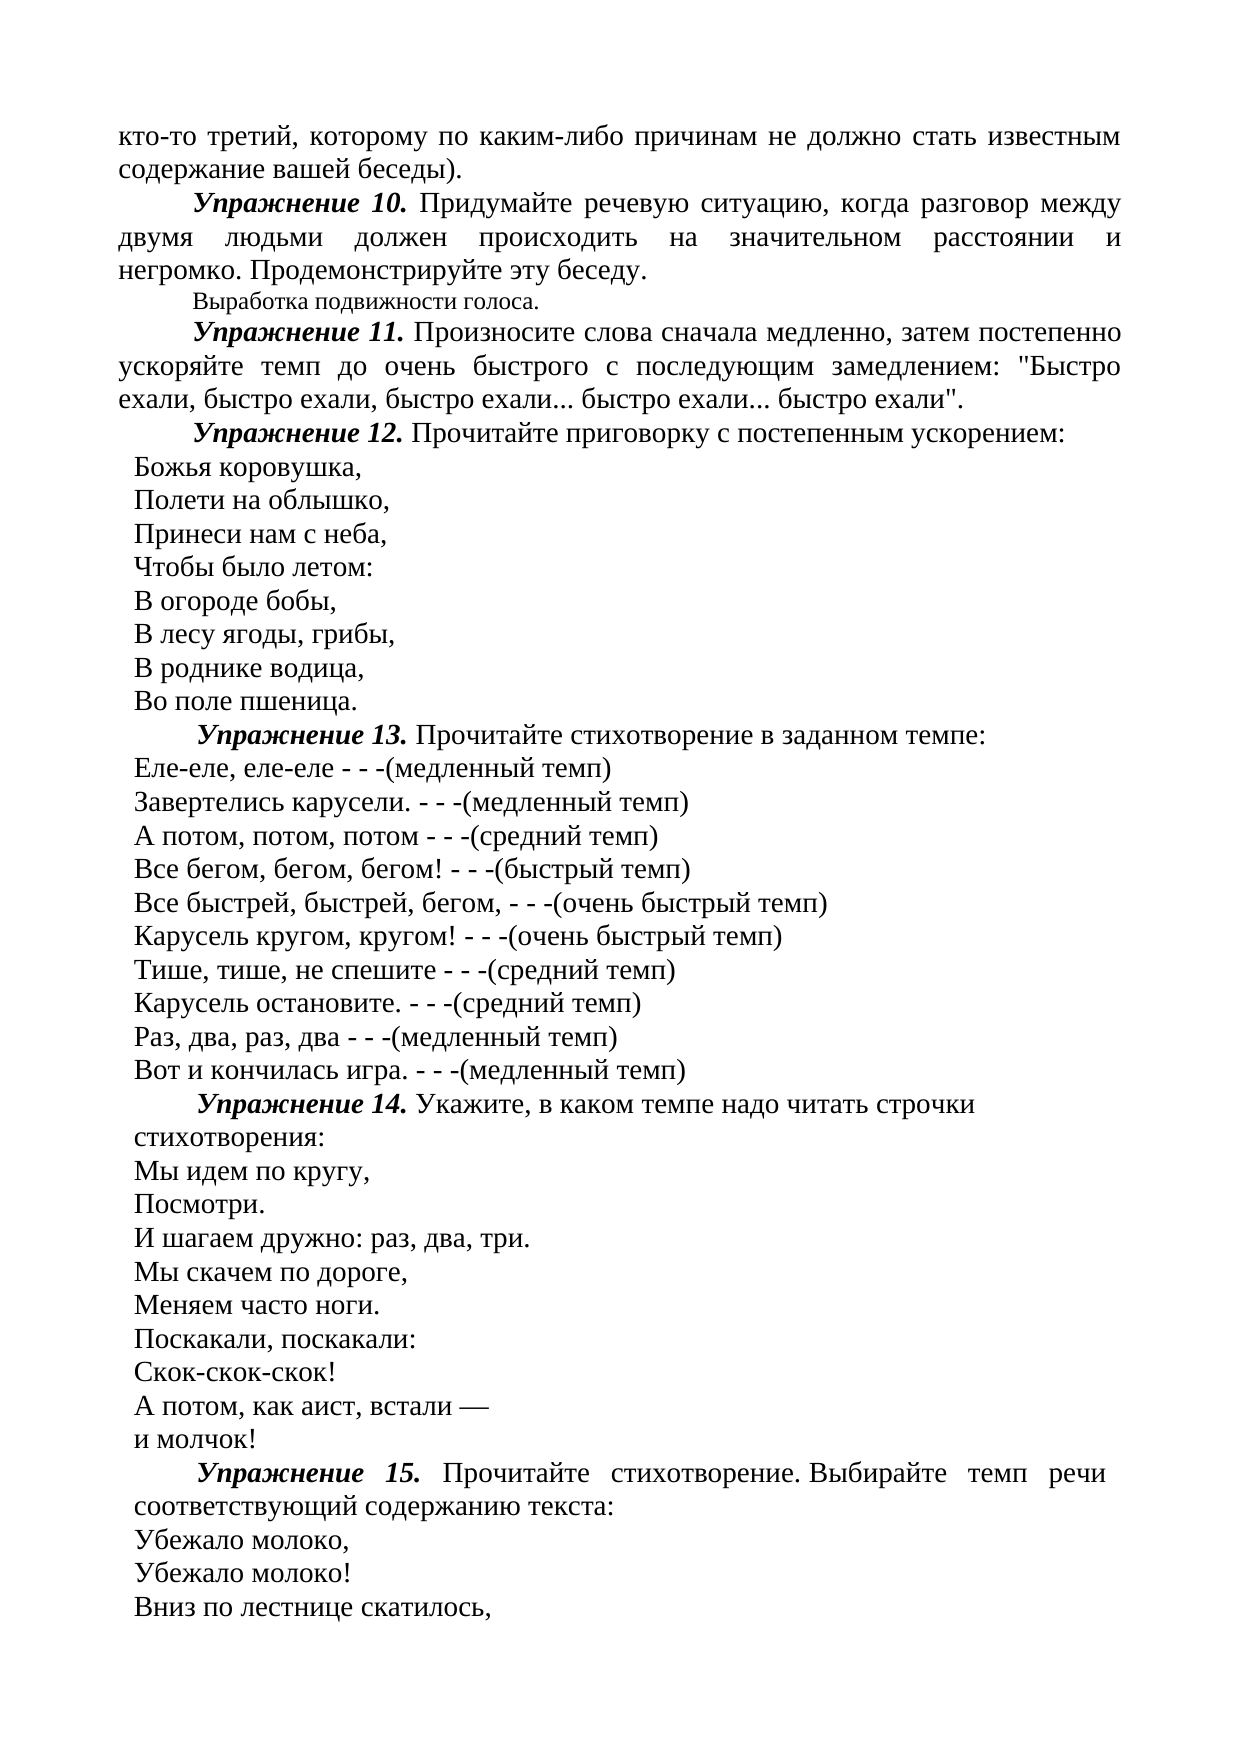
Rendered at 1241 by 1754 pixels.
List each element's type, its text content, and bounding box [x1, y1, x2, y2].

subtitle Выработка подвижности голоса. [118, 286, 1122, 314]
text Упражнение 10. Придумайте речевую ситуацию, когда разговор между двумя людьми должен происходить на значительном расстоянии и негромко. Продемонстрируйте эту беседу. [118, 185, 1122, 286]
text Мы идем по кругу, Посмотри. И шагаем дружно: раз, два, три. Мы скачем по дороге, Меняем часто ноги. Поскакали, поскакали: Скок-скок-скок! А потом, как аист, встали — и молчок! [133, 1153, 1107, 1455]
text Упражнение 12. Прочитайте приговорку с постепенным ускорением: [118, 415, 1122, 449]
text Упражнение 13. Прочитайте стихотворение в заданном темпе: [134, 717, 1106, 751]
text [118, 118, 1122, 185]
text Упражнение 15. Прочитайте стихотворение. Выбирайте темп речи соответствующий содержанию текста: [134, 1455, 1106, 1522]
text Упражнение 11. Произносите слова сначала медленно, затем постепенно ускоряйте темп до очень быстрого с последующим замедлением: "Быстро ехали, быстро ехали, быстро ехали... быстро ехали... быстро ехали". [118, 314, 1122, 415]
text Еле-еле, еле-еле - - -(медленный темп) Завертелись карусели. - - -(медленный темп) А потом, потом, потом - - -(средний темп) Все бегом, бегом, бегом! - - -(быстрый темп) Все быстрей, быстрей, бегом, - - -(очень быстрый темп) Карусель кругом, кругом! - - -(очень быстрый темп) Тише, тише, не спешите - - -(средний темп) Карусель остановите. - - -(средний темп) Раз, два, раз, два - - -(медленный темп) Вот и кончилась игра. - - -(медленный темп) [133, 751, 1107, 1086]
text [133, 1522, 1107, 1623]
text Божья коровушка, Полети на облышко, Принеси нам с неба, Чтобы было летом: В огороде бобы, В лесу ягоды, грибы, В роднике водица, Во поле пшеница. [133, 449, 1107, 717]
text Упражнение 14. Укажите, в каком темпе надо читать строчки стихотворения: [133, 1086, 1107, 1153]
